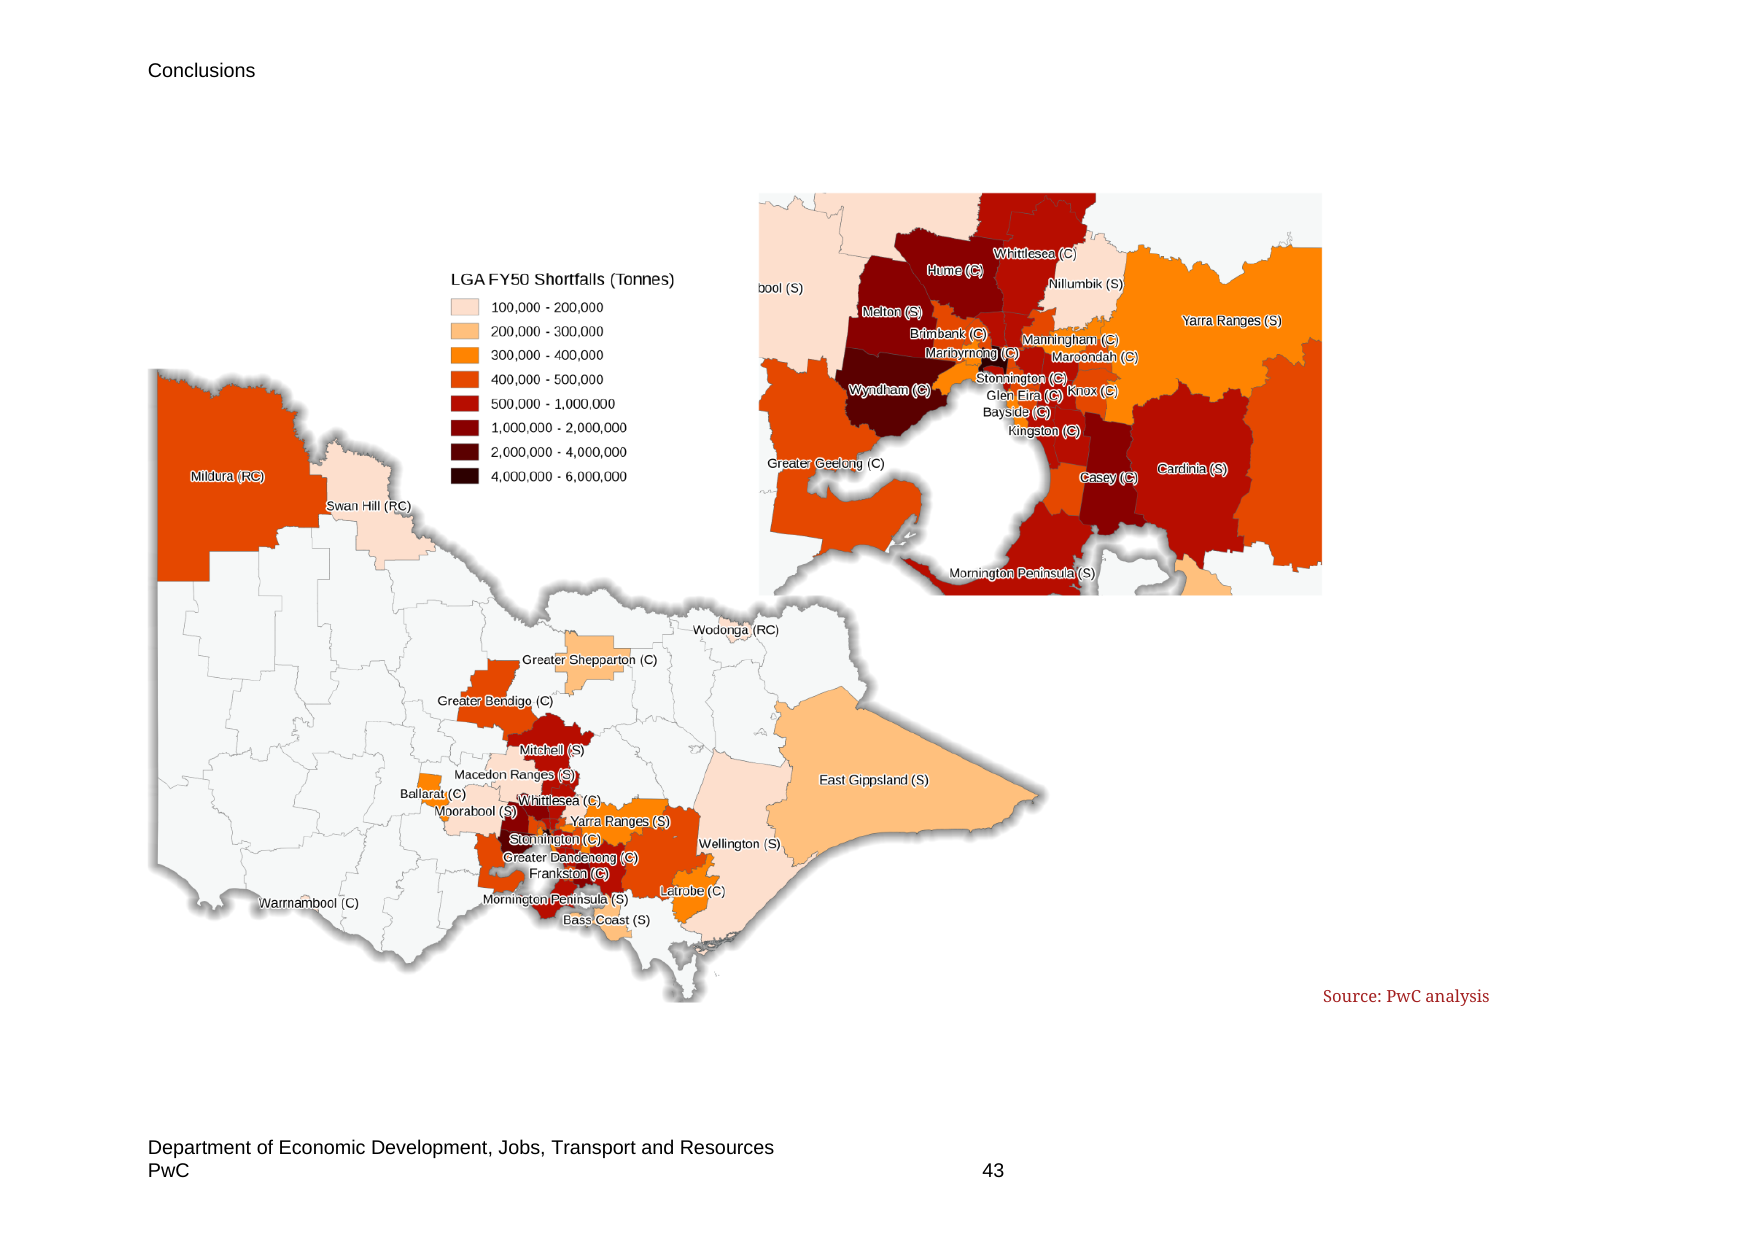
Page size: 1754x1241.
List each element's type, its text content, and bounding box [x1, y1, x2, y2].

picture [147, 192, 1323, 1003]
